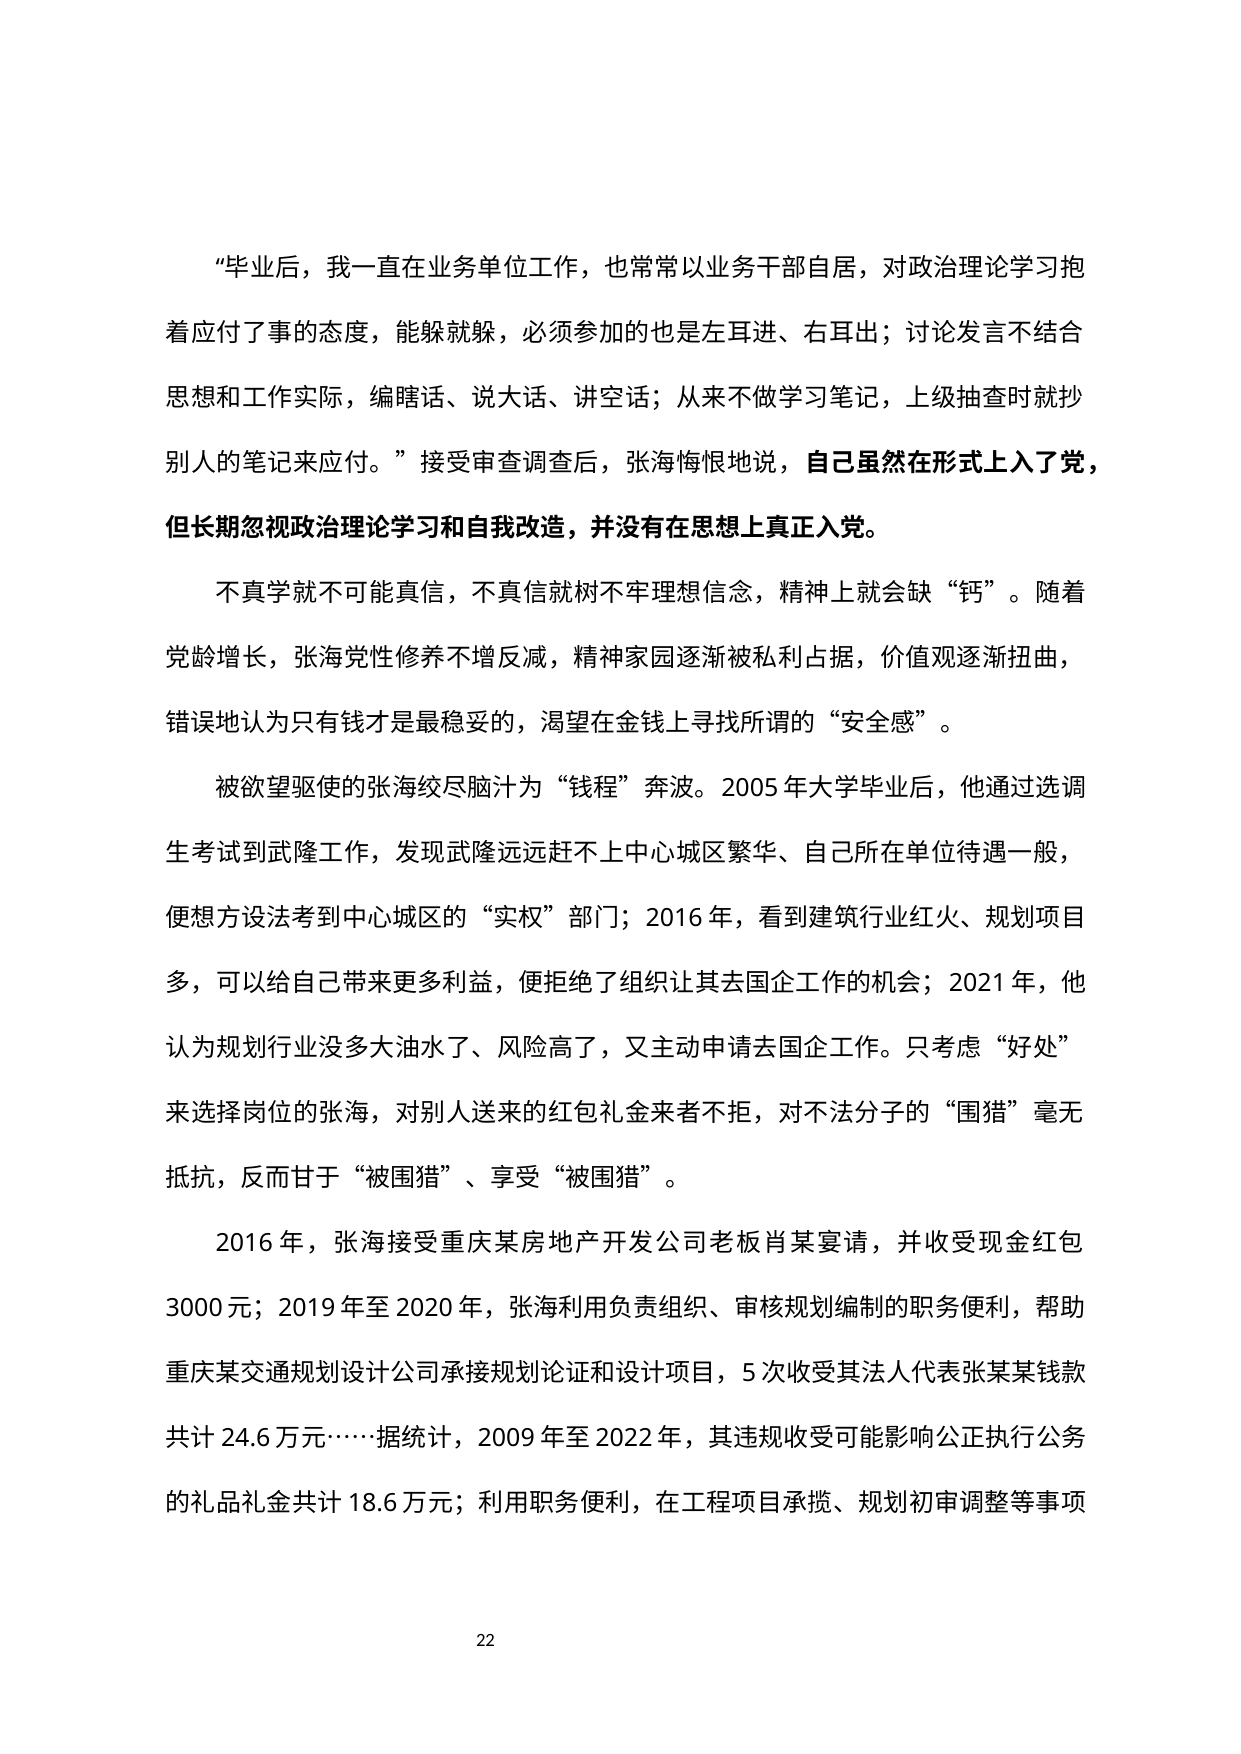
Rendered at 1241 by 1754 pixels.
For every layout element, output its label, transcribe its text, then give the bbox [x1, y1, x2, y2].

text 被欲望驱使的张海绞尽脑汁为“钱程”奔波。2005年大学毕业后，他通过选调生考试到武隆工作，发现武隆远远赶不上中心城区繁华、自己所在单位待遇一般，便想方设法考到中心城区的“实权”部门；2016年，看到建筑行业红火、规划项目多，可以给自己带来更多利益，便拒绝了组织让其去国企工作的机会；2021年，他认为规划行业没多大油水了、风险高了，又主动申请去国企工作。只考虑“好处”来选择岗位的张海，对别人送来的红包礼金来者不拒，对不法分子的“围猎”毫无抵抗，反而甘于“被围猎”、享受“被围猎”。 [165, 753, 1087, 1208]
text “毕业后，我一直在业务单位工作，也常常以业务干部自居，对政治理论学习抱着应付了事的态度，能躲就躲，必须参加的也是左耳进、右耳出；讨论发言不结合思想和工作实际，编瞎话、说大话、讲空话；从来不做学习笔记，上级抽查时就抄别人的笔记来应付。”接受审查调查后，张海悔恨地说，自己虽然在形式上入了党，但长期忽视政治理论学习和自我改造，并没有在思想上真正入党。 [165, 233, 1087, 558]
text 不真学就不可能真信，不真信就树不牢理想信念，精神上就会缺“钙”。随着党龄增长，张海党性修养不增反减，精神家园逐渐被私利占据，价值观逐渐扭曲，错误地认为只有钱才是最稳妥的，渴望在金钱上寻找所谓的“安全感”。 [165, 558, 1087, 753]
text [165, 1208, 1087, 1533]
